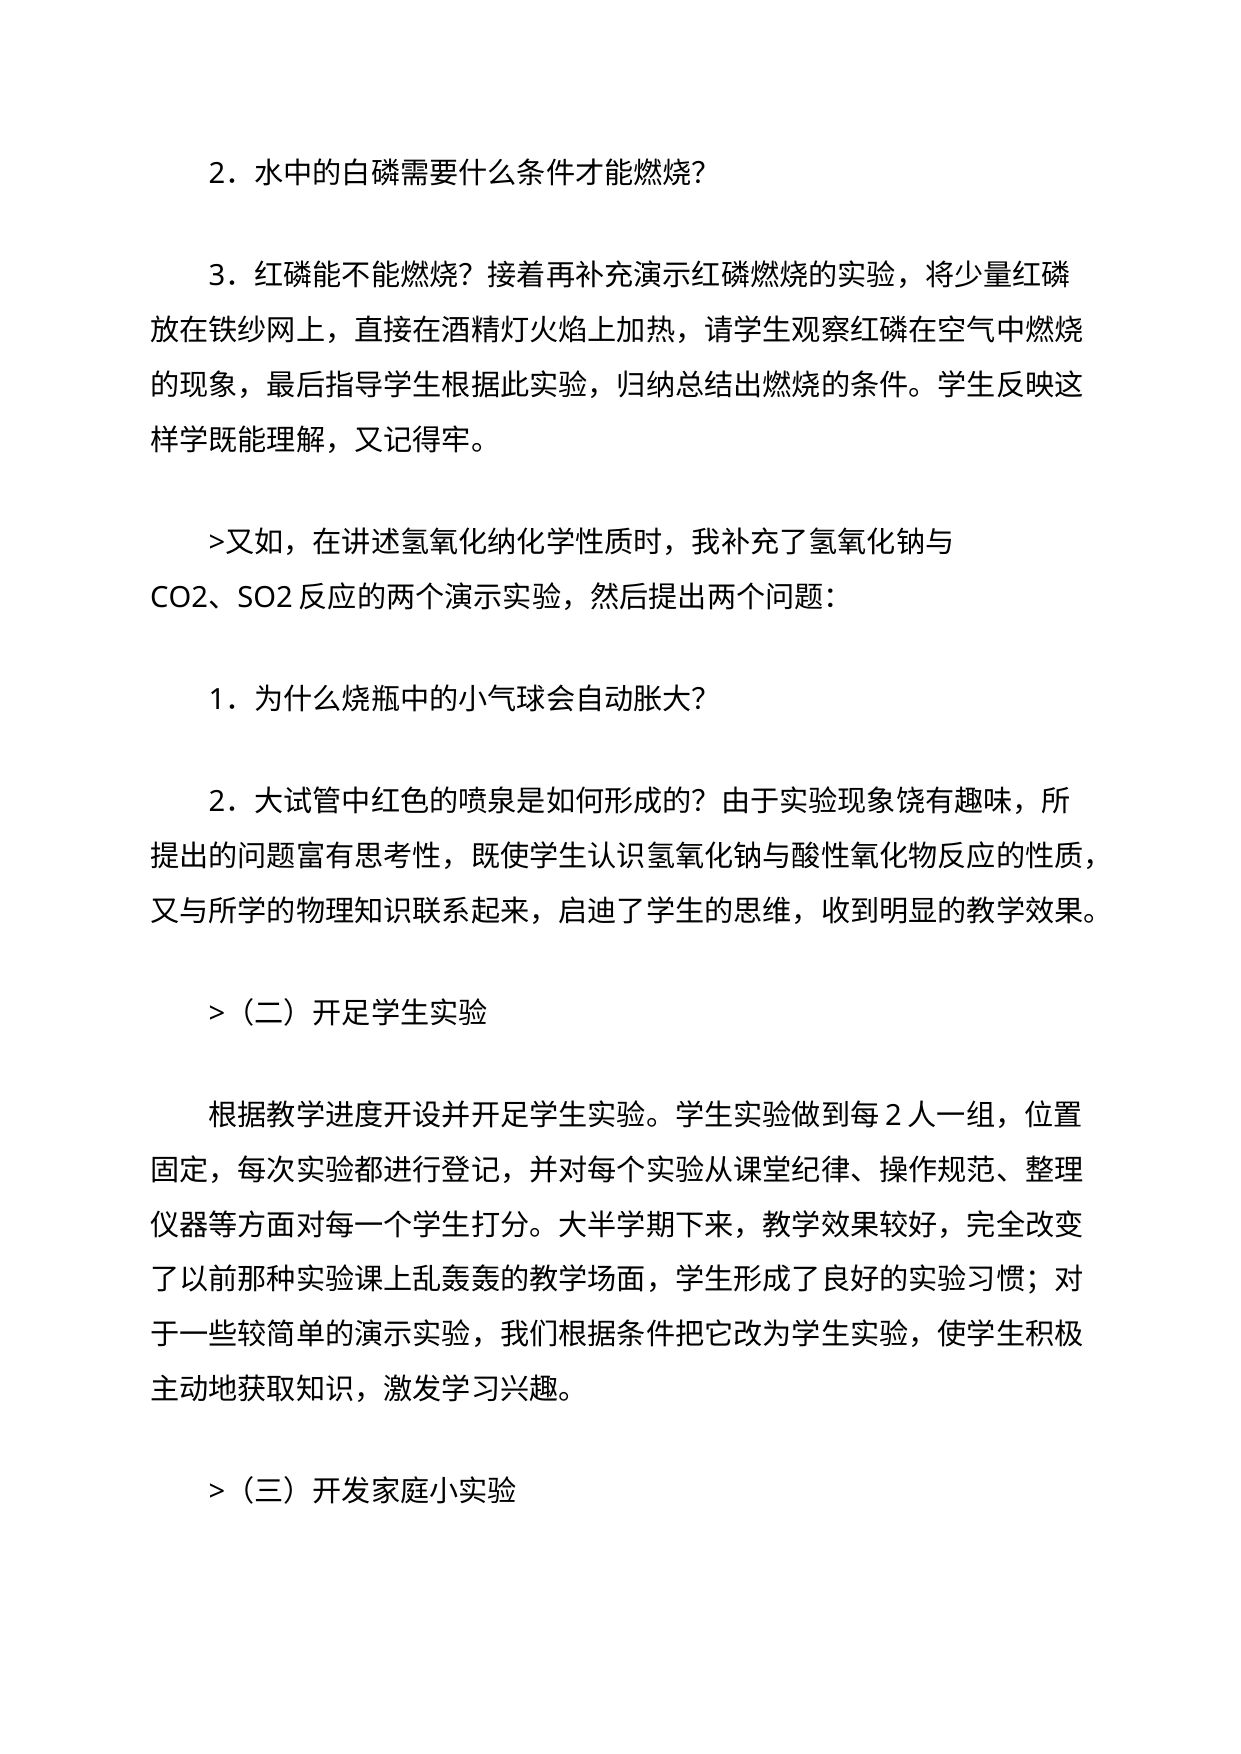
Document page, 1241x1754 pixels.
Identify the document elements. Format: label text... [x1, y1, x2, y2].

text 根据教学进度开设并开足学生实验。学生实验做到每2人一组，位置固定，每次实验都进行登记，并对每个实验从课堂纪律、操作规范、整理仪器等方面对每一个学生打分。大半学期下来，教学效果较好，完全改变了以前那种实验课上乱轰轰的教学场面，学生形成了良好的实验习惯；对于一些较简单的演示实验，我们根据条件把它改为学生实验，使学生积极主动地获取知识，激发学习兴趣。 [150, 1091, 1090, 1408]
text 1．为什么烧瓶中的小气球会自动胀大？ [150, 676, 1090, 718]
text 2．大试管中红色的喷泉是如何形成的？由于实验现象饶有趣味，所提出的问题富有思考性，既使学生认识氢氧化钠与酸性氧化物反应的性质，又与所学的物理知识联系起来，启迪了学生的思维，收到明显的教学效果。 [150, 777, 1090, 930]
text 3．红磷能不能燃烧？接着再补充演示红磷燃烧的实验，将少量红磷放在铁纱网上，直接在酒精灯火焰上加热，请学生观察红磷在空气中燃烧的现象，最后指导学生根据此实验，归纳总结出燃烧的条件。学生反映这样学既能理解，又记得牢。 [150, 252, 1090, 459]
text >（二）开足学生实验 [150, 989, 1090, 1032]
text 2．水中的白磷需要什么条件才能燃烧？ [150, 150, 1090, 192]
text >又如，在讲述氢氧化纳化学性质时，我补充了氢氧化钠与CO2、SO2反应的两个演示实验，然后提出两个问题： [150, 518, 1090, 616]
text >（三）开发家庭小实验 [150, 1467, 1090, 1510]
